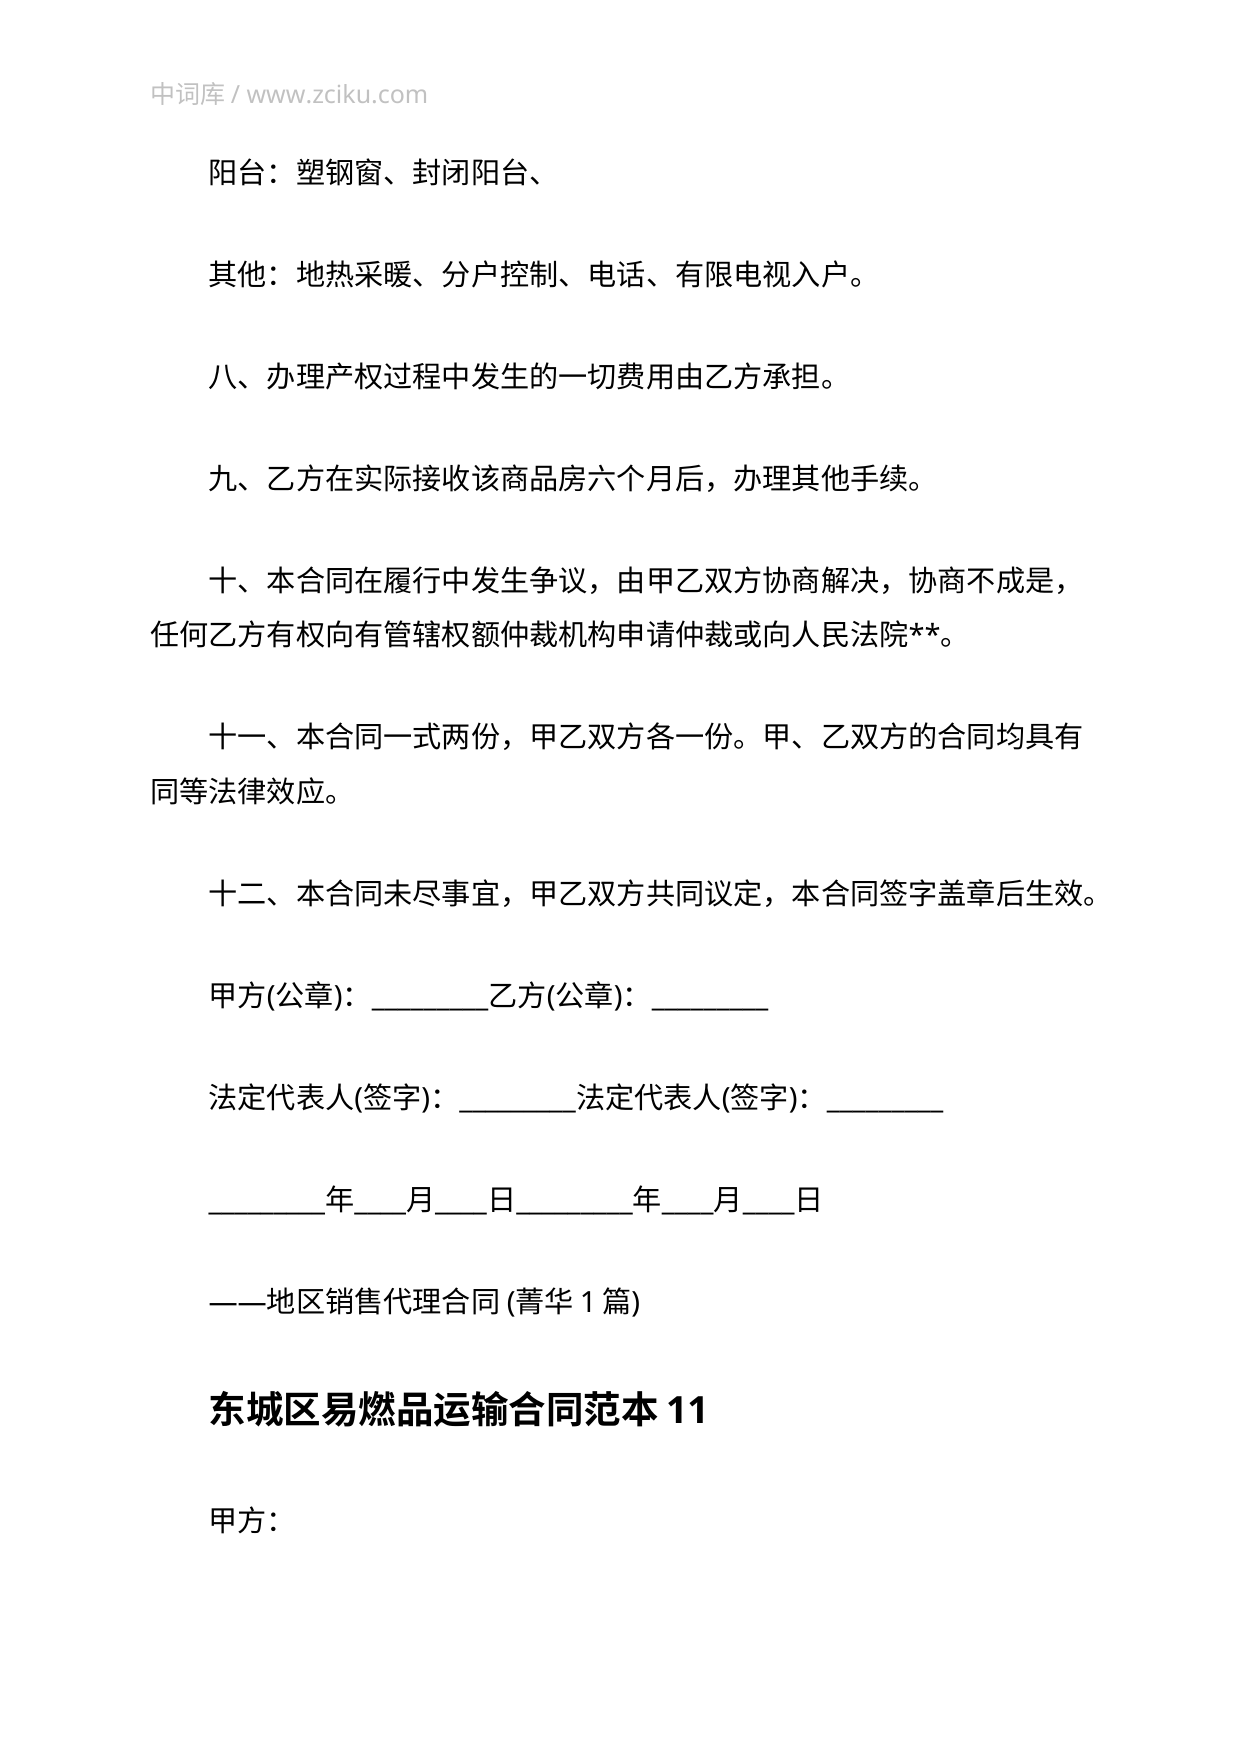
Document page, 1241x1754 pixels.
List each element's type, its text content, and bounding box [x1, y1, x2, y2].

text 东城区易燃品运输合同范本11 [150, 1380, 1090, 1435]
text 十二、本合同未尽事宜，甲乙双方共同议定，本合同签字盖章后生效。 [150, 871, 1090, 913]
text _________年____月____日_________年____月____日 [150, 1176, 1090, 1219]
text 甲方： [150, 1498, 1090, 1540]
text 法定代表人(签字)：_________法定代表人(签字)：_________ [150, 1074, 1090, 1117]
text ——地区销售代理合同 (菁华1篇) [150, 1278, 1090, 1321]
text 其他：地热采暖、分户控制、电话、有限电视入户。 [150, 252, 1090, 294]
text 八、办理产权过程中发生的一切费用由乙方承担。 [150, 353, 1090, 396]
text 十一、本合同一式两份，甲乙双方各一份。甲、乙双方的合同均具有同等法律效应。 [150, 714, 1090, 811]
text 十、本合同在履行中发生争议，由甲乙双方协商解决，协商不成是，任何乙方有权向有管辖权额仲裁机构申请仲裁或向人民法院**。 [150, 557, 1090, 654]
text 阳台：塑钢窗、封闭阳台、 [150, 150, 1090, 192]
text 甲方(公章)：_________乙方(公章)：_________ [150, 972, 1090, 1015]
text 九、乙方在实际接收该商品房六个月后，办理其他手续。 [150, 455, 1090, 498]
